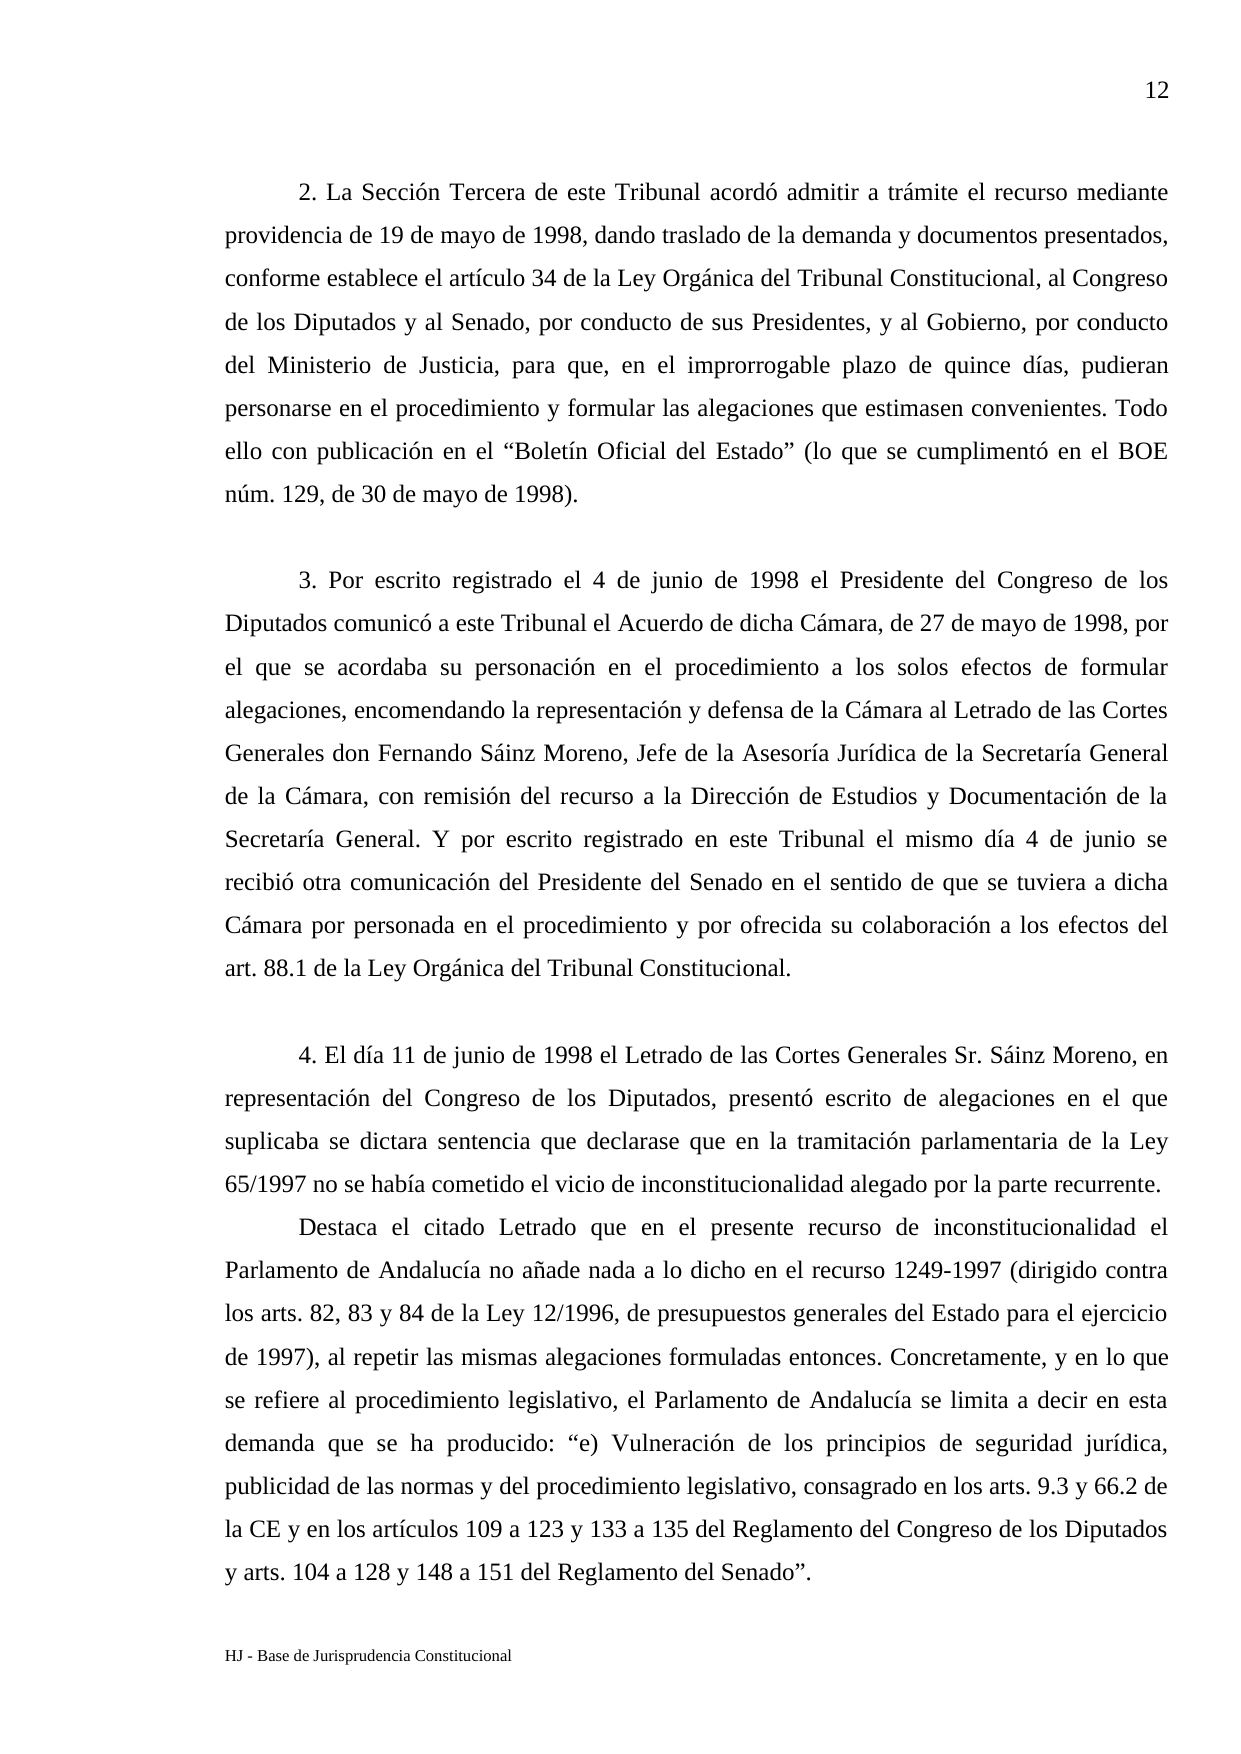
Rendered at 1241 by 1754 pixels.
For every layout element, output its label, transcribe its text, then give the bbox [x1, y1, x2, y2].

text 3. Por escrito registrado el 4 de junio de 1998 el Presidente del Congreso de los Diputados comunicó a este Tribunal el Acuerdo de dicha Cámara, de 27 de mayo de 1998, por el que se acordaba su personación en el procedimiento a los solos efectos de formular alegaciones, encomendando la representación y defensa de la Cámara al Letrado de las Cortes Generales don Fernando Sáinz Moreno, Jefe de la Asesoría Jurídica de la Secretaría General de la Cámara, con remisión del recurso a la Dirección de Estudios y Documentación de la Secretaría General. Y por escrito registrado en este Tribunal el mismo día 4 de junio se recibió otra comunicación del Presidente del Senado en el sentido de que se tuviera a dicha Cámara por personada en el procedimiento y por ofrecida su colaboración a los efectos del art. 88.1 de la Ley Orgánica del Tribunal Constitucional. [224, 565, 1169, 982]
text 4. El día 11 de junio de 1998 el Letrado de las Cortes Generales Sr. Sáinz Moreno, en representación del Congreso de los Diputados, presentó escrito de alegaciones en el que suplicaba se dictara sentencia que declarase que en la tramitación parlamentaria de la Ley 65/1997 no se había cometido el vicio de inconstitucionalidad alegado por la parte recurrente. [224, 1040, 1169, 1198]
text Destaca el citado Letrado que en el presente recurso de inconstitucionalidad el Parlamento de Andalucía no añade nada a lo dicho en el recurso 1249-1997 (dirigido contra los arts. 82, 83 y 84 de la Ley 12/1996, de presupuestos generales del Estado para el ejercicio de 1997), al repetir las mismas alegaciones formuladas entonces. Concretamente, y en lo que se refiere al procedimiento legislativo, el Parlamento de Andalucía se limita a decir en esta demanda que se ha producido: “e) Vulneración de los principios de seguridad jurídica, publicidad de las normas y del procedimiento legislativo, consagrado en los arts. 9.3 y 66.2 de la CE y en los artículos 109 a 123 y 133 a 135 del Reglamento del Congreso de los Diputados y arts. 104 a 128 y 148 a 151 del Reglamento del Senado”. [224, 1212, 1169, 1586]
text 2. La Sección Tercera de este Tribunal acordó admitir a trámite el recurso mediante providencia de 19 de mayo de 1998, dando traslado de la demanda y documentos presentados, conforme establece el artículo 34 de la Ley Orgánica del Tribunal Constitucional, al Congreso de los Diputados y al Senado, por conducto de sus Presidentes, y al Gobierno, por conducto del Ministerio de Justicia, para que, en el improrrogable plazo de quince días, pudieran personarse en el procedimiento y formular las alegaciones que estimasen convenientes. Todo ello con publicación en el “Boletín Oficial del Estado” (lo que se cumplimentó en el BOE núm. 129, de 30 de mayo de 1998). [224, 177, 1169, 508]
